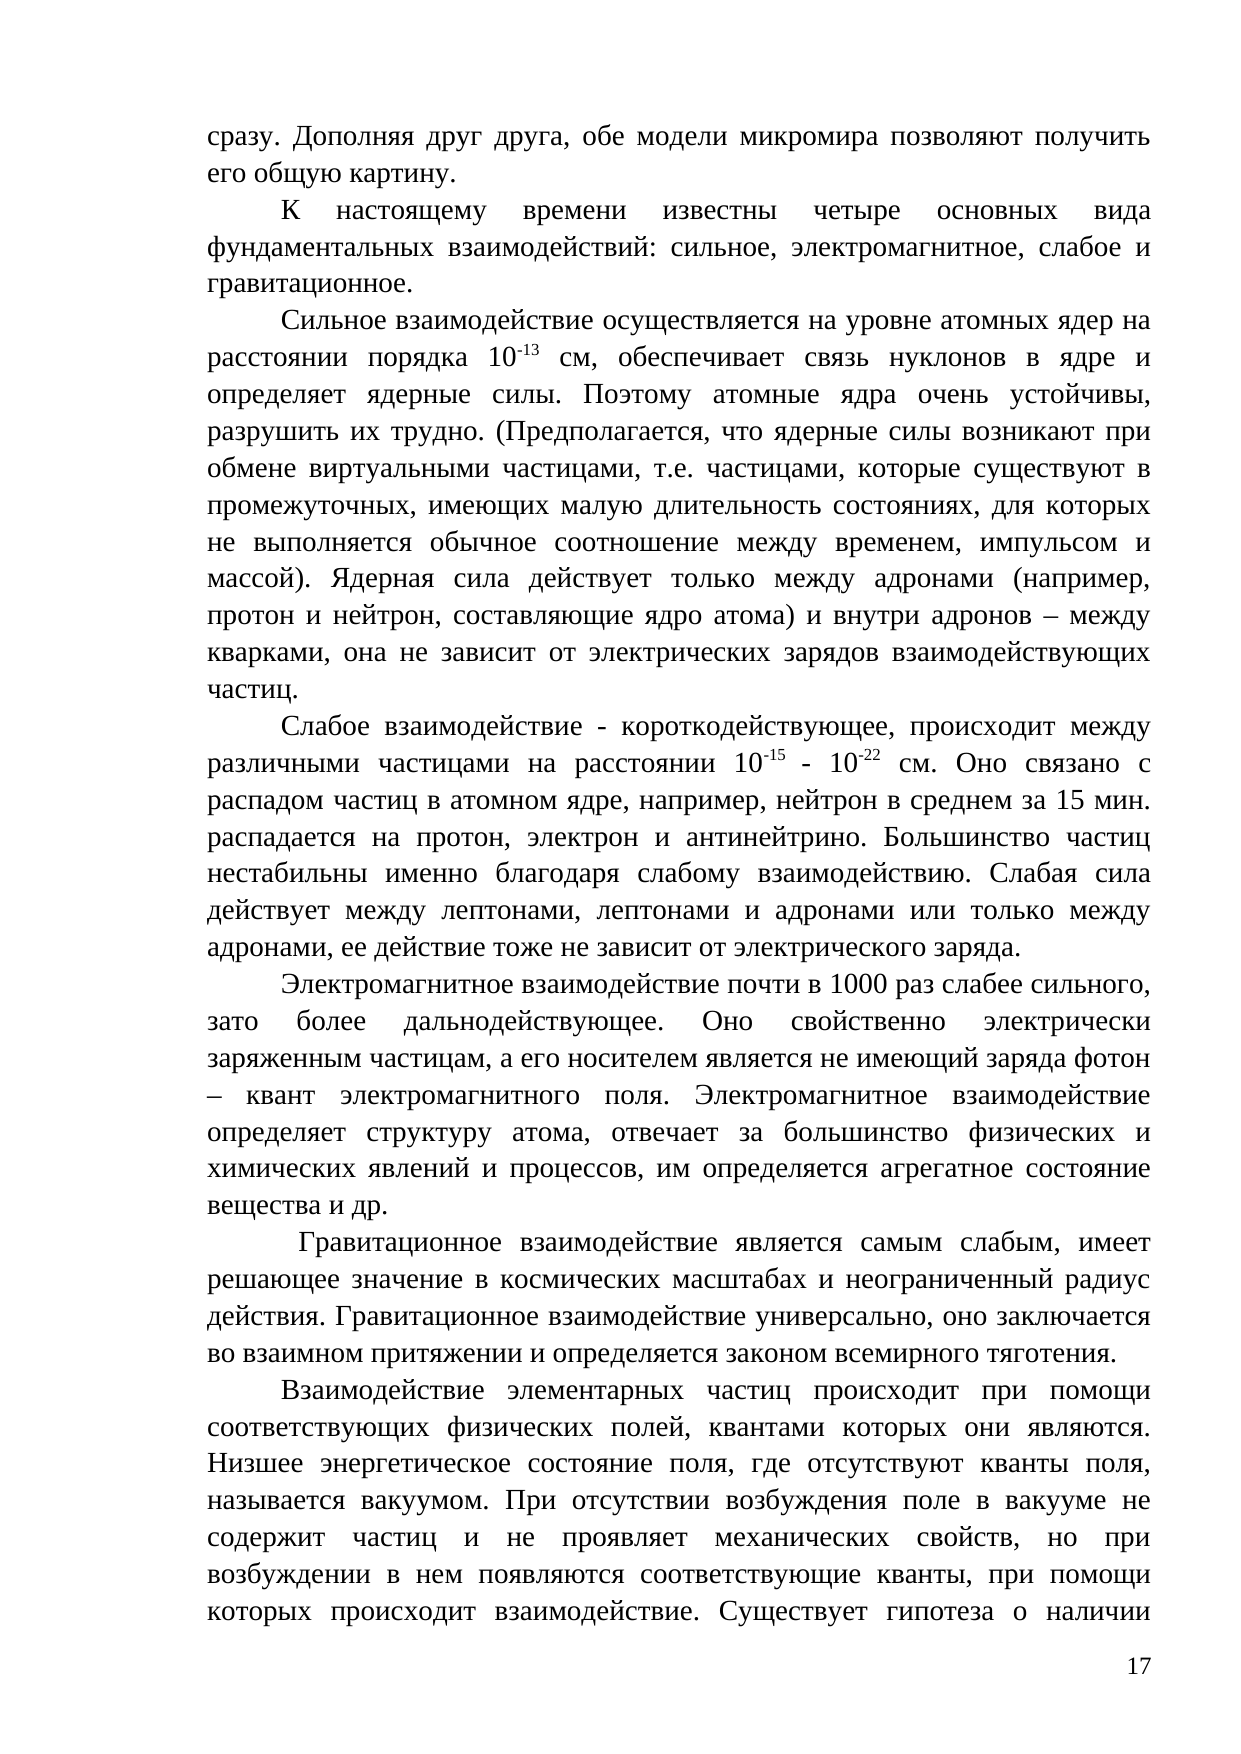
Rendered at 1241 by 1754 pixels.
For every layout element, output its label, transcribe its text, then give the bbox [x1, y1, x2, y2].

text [207, 118, 1152, 188]
text Слабое взаимодействие - короткодействующее, происходит между различными частицами на расстоянии 10-15 - 10-. Оно связано с распадом частиц в атомном ядре, например, нейтрон в среднем за 15 мин. распадается на протон, электрон и антинейтрино. Большинство частиц нестабильны именно благодаря слабому взаимодействию. Слабая сила действует между лептонами, лептонами и адронами или только между адронами, ее действие тоже не зависит от электрического заряда. [207, 708, 1152, 963]
text К настоящему времени известны четыре основных вида фундаментальных взаимодействий: сильное, электромагнитное, слабое и гравитационное. [207, 192, 1152, 299]
text Сильное взаимодействие осуществляется на уровне атомных ядер на расстоянии порядка 10-, обеспечивает связь нуклонов в ядре и определяет ядерные силы. Поэтому атомные ядра очень устойчивы, разрушить их трудно. (Предполагается, что ядерные силы возникают при обмене виртуальными частицами, т.е. частицами, которые существуют в промежуточных, имеющих малую длительность состояниях, для которых не выполняется обычное соотношение между временем, импульсом и массой). Ядерная сила действует только между адронами (например, протон и нейтрон, составляющие ядро атома) и внутри адронов – между кварками, она не зависит от электрических зарядов взаимодействующих частиц. [207, 302, 1152, 705]
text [207, 1372, 1152, 1627]
text Электромагнитное взаимодействие почти в 1000 раз слабее сильного, зато более дальнодействующее. Оно свойственно электрически заряженным частицам, а его носителем является не имеющий заряда фотон – квант электромагнитного поля. Электромагнитное взаимодействие определяет структуру атома, отвечает за большинство физических и химических явлений и процессов, им определяется агрегатное состояние вещества и др. [207, 966, 1152, 1221]
text Гравитационное взаимодействие является самым слабым, имеет решающее значение в космических масштабах и неограниченный радиус действия. Гравитационное взаимодействие универсально, оно заключается во взаимном притяжении и определяется законом всемирного тяготения. [207, 1224, 1152, 1368]
